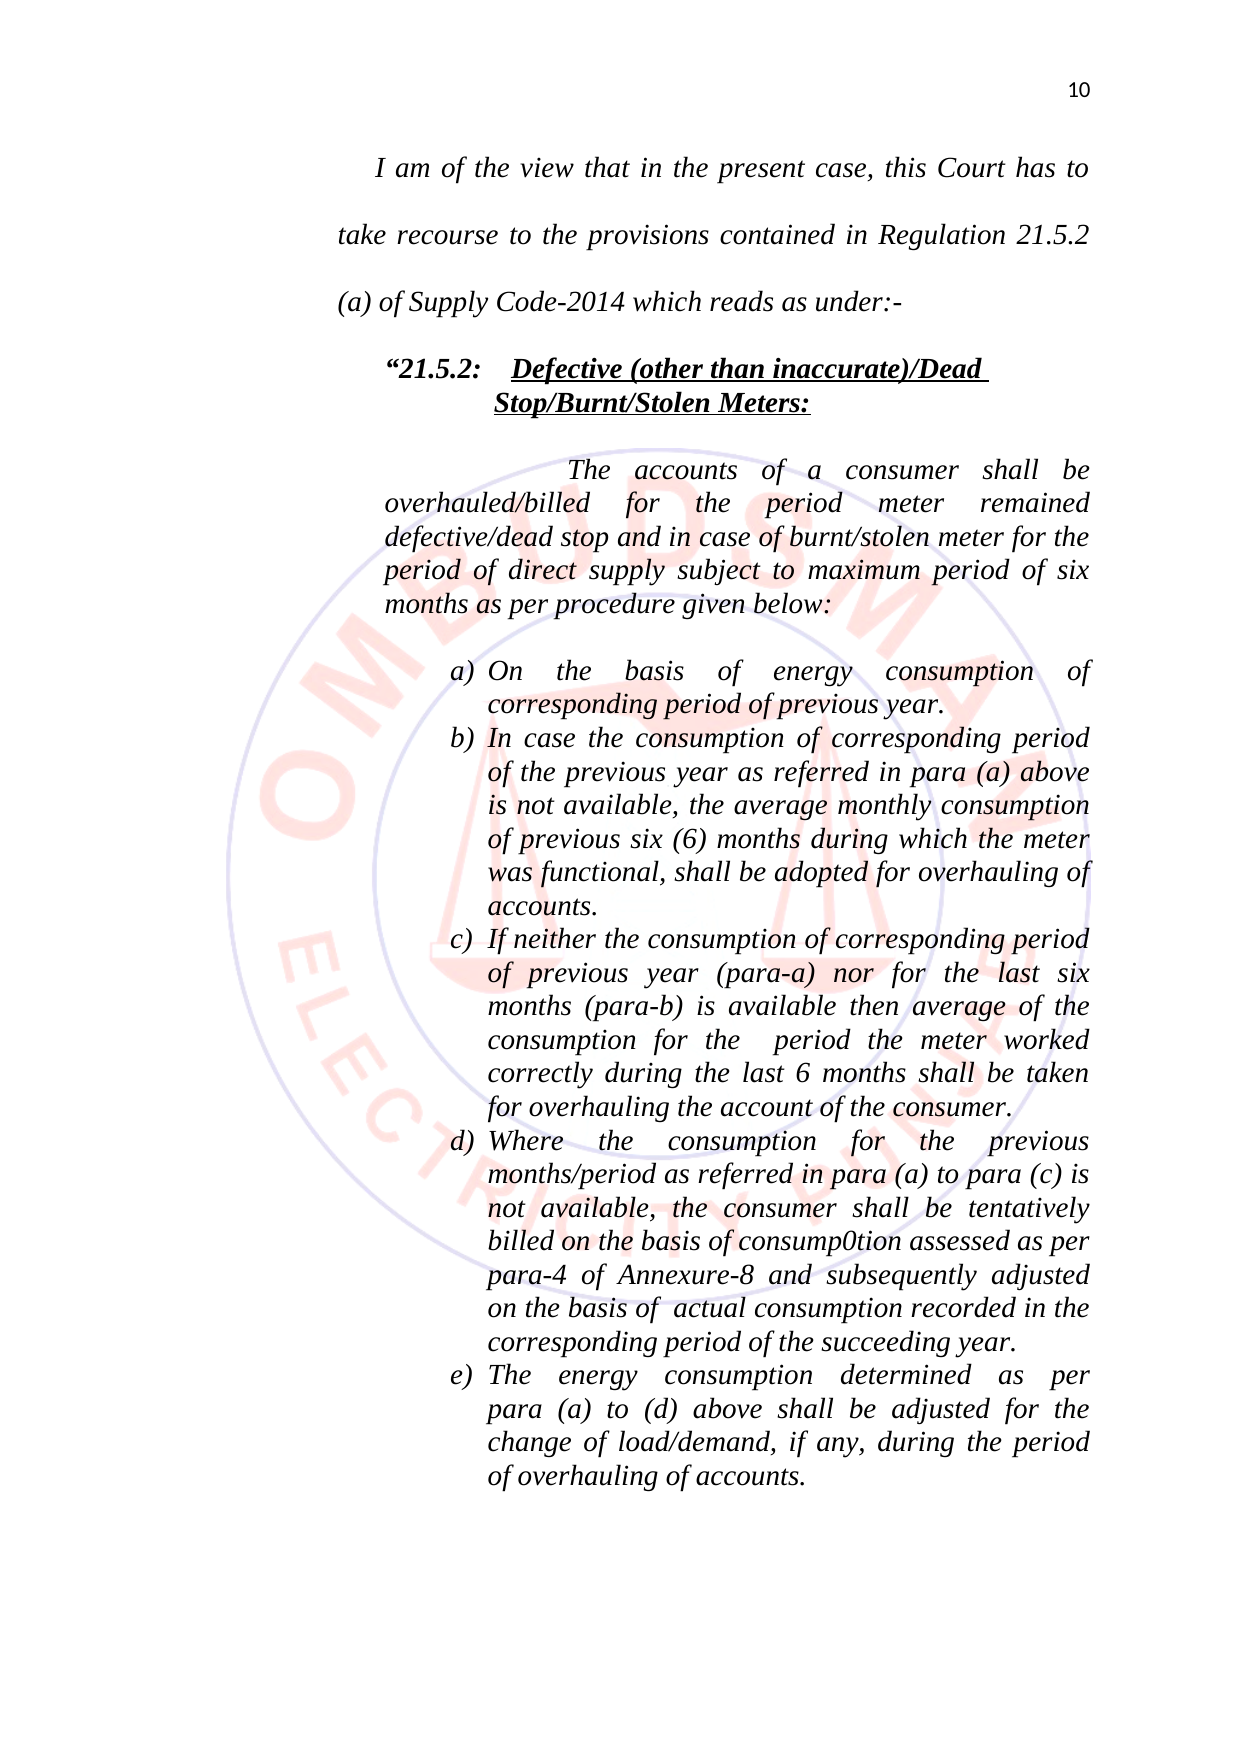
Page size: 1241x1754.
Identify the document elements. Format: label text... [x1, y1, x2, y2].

list On the basis of energy consumption of corresponding period of previous year. [450, 653, 1090, 720]
list If neither the consumption of corresponding period of previous year (para-a) nor for the last six months (para-b) is available then average of the consumption for the period the meter worked correctly during the last 6 months shall be taken for overhauling the account of the consumer. [450, 921, 1090, 1123]
list The energy consumption determined as per para (a) to (d) above shall be adjusted for the change of load/demand, if any, during the period of overhauling of accounts. [450, 1357, 1090, 1492]
list Stop/Burnt/Stolen Meters: [384, 385, 1090, 418]
list In case the consumption of corresponding period of the previous year as referred in para (a) above is not available, the average monthly consumption of previous six (6) months during which the meter was functional, shall be adopted for overhauling of accounts. [450, 720, 1090, 921]
list The accounts of a consumer shall be overhauled/billed for the period meter remained defective/dead stop and in case of burnt/stolen meter for the period of direct supply subject to maximum period of six months as per procedure given below: [384, 452, 1090, 619]
list Where the consumption for the previous months/period as referred in para (a) to para (c) is not available, the consumer shall be tentatively billed on the basis of consump0tion assessed as per para-4 of Annexure-8 and subsequently adjusted on the basis of actual consumption recorded in the corresponding period of the succeeding year. [450, 1123, 1090, 1357]
text I am of the view that in the present case, this Court has to take recourse to the provisions contained in Regulation 21.5.2 (a) of Supply Code-2014 which reads as under:- [337, 150, 1090, 318]
list “21.5.2: Defective (other than inaccurate)/Dead [384, 351, 1090, 385]
